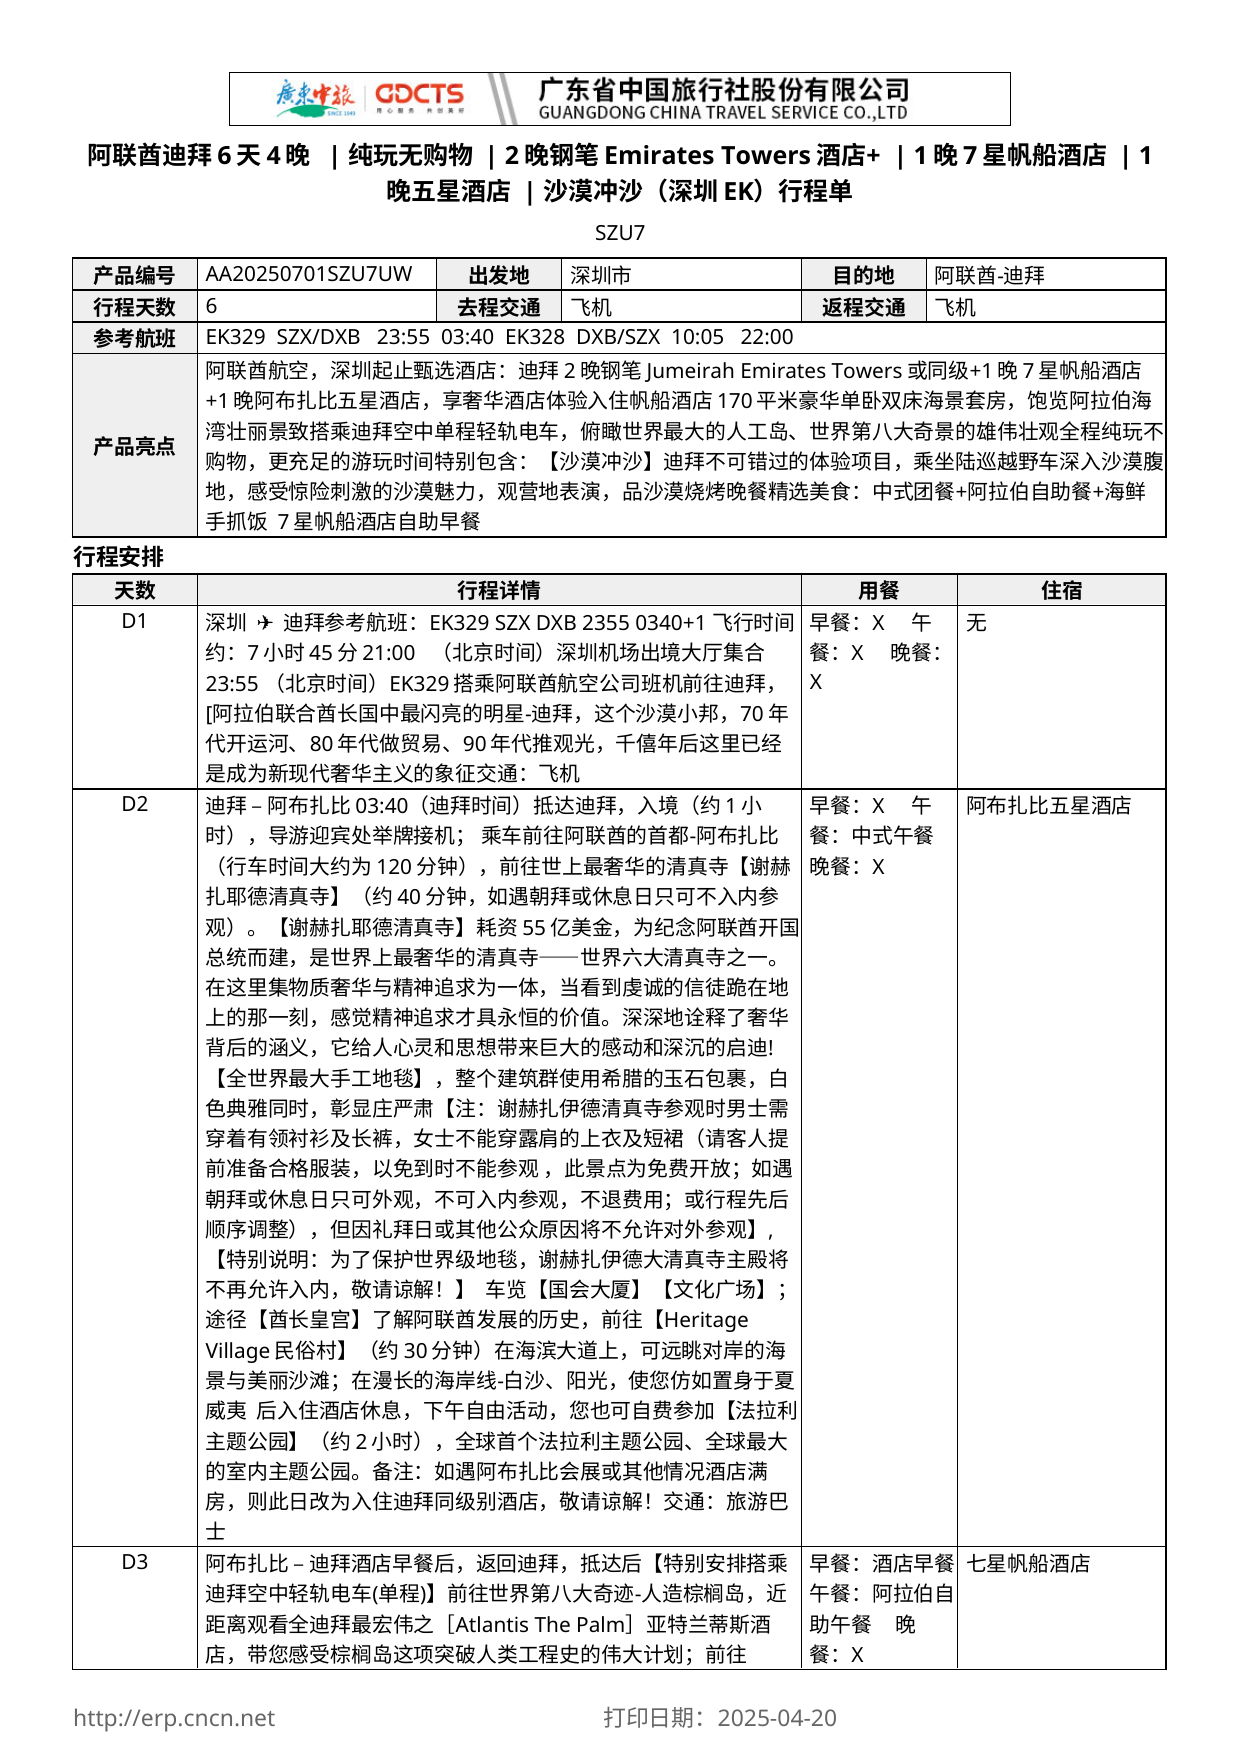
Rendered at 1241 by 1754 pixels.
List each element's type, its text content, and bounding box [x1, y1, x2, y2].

table_cell 阿联酋航空，深圳起止 [198, 354, 1165, 536]
table_header 住宿 [958, 575, 1165, 604]
table_header 用餐 [802, 575, 957, 604]
table_cell 产品亮点 [73, 354, 197, 536]
table_cell D3 [73, 1547, 197, 1668]
table_header 深圳市 [562, 259, 801, 289]
table_cell 行程天数 [73, 291, 197, 321]
table_cell 早餐：X 午餐：X 晚餐：X [802, 606, 957, 788]
table_cell 迪拜 – 阿布扎比 [198, 790, 801, 1546]
table_cell 6 [198, 291, 436, 321]
table_cell 阿布扎比五星酒店 [958, 790, 1165, 1546]
table_cell EK329 SZX/DXB 23:55 03:40 [198, 323, 1165, 353]
table_cell 返程交通 [802, 291, 926, 321]
table_cell 早餐：X 午餐：中式午餐 晚餐：X [802, 790, 957, 1546]
table_cell 七星帆船酒店 [958, 1547, 1165, 1668]
table_cell 飞机 [927, 291, 1165, 321]
table_header 产品编号 [73, 259, 197, 289]
table_cell 参考航班 [73, 323, 197, 353]
table_cell 飞机 [562, 291, 801, 321]
table_header 行程详情 [198, 575, 801, 604]
table_cell D2 [73, 790, 197, 1546]
table_cell 深圳 ✈ 迪拜 [198, 606, 801, 788]
table_header 出发地 [437, 259, 561, 289]
picture [230, 73, 1010, 125]
text SZU7 [73, 218, 1167, 247]
table_cell D1 [73, 606, 197, 788]
table_cell 去程交通 [437, 291, 561, 321]
table_header 阿联酋-迪拜 [927, 259, 1165, 289]
table_cell 阿布扎比 – 迪拜 [198, 1547, 801, 1668]
text 阿联酋迪拜6天4晚 | 纯玩无购物 | 2晚钢笔Emirates Towers酒店+ | 1晚7星帆船酒店 | 1晚五星酒店 | 沙漠冲沙（深圳EK）行程单 [73, 136, 1167, 208]
table_header AA20250701SZU7UW [198, 259, 436, 289]
text 行程安排 [73, 538, 1167, 572]
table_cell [802, 1547, 957, 1668]
table_header 天数 [73, 575, 197, 604]
table_header 目的地 [802, 259, 926, 289]
table_cell 无 [958, 606, 1165, 788]
